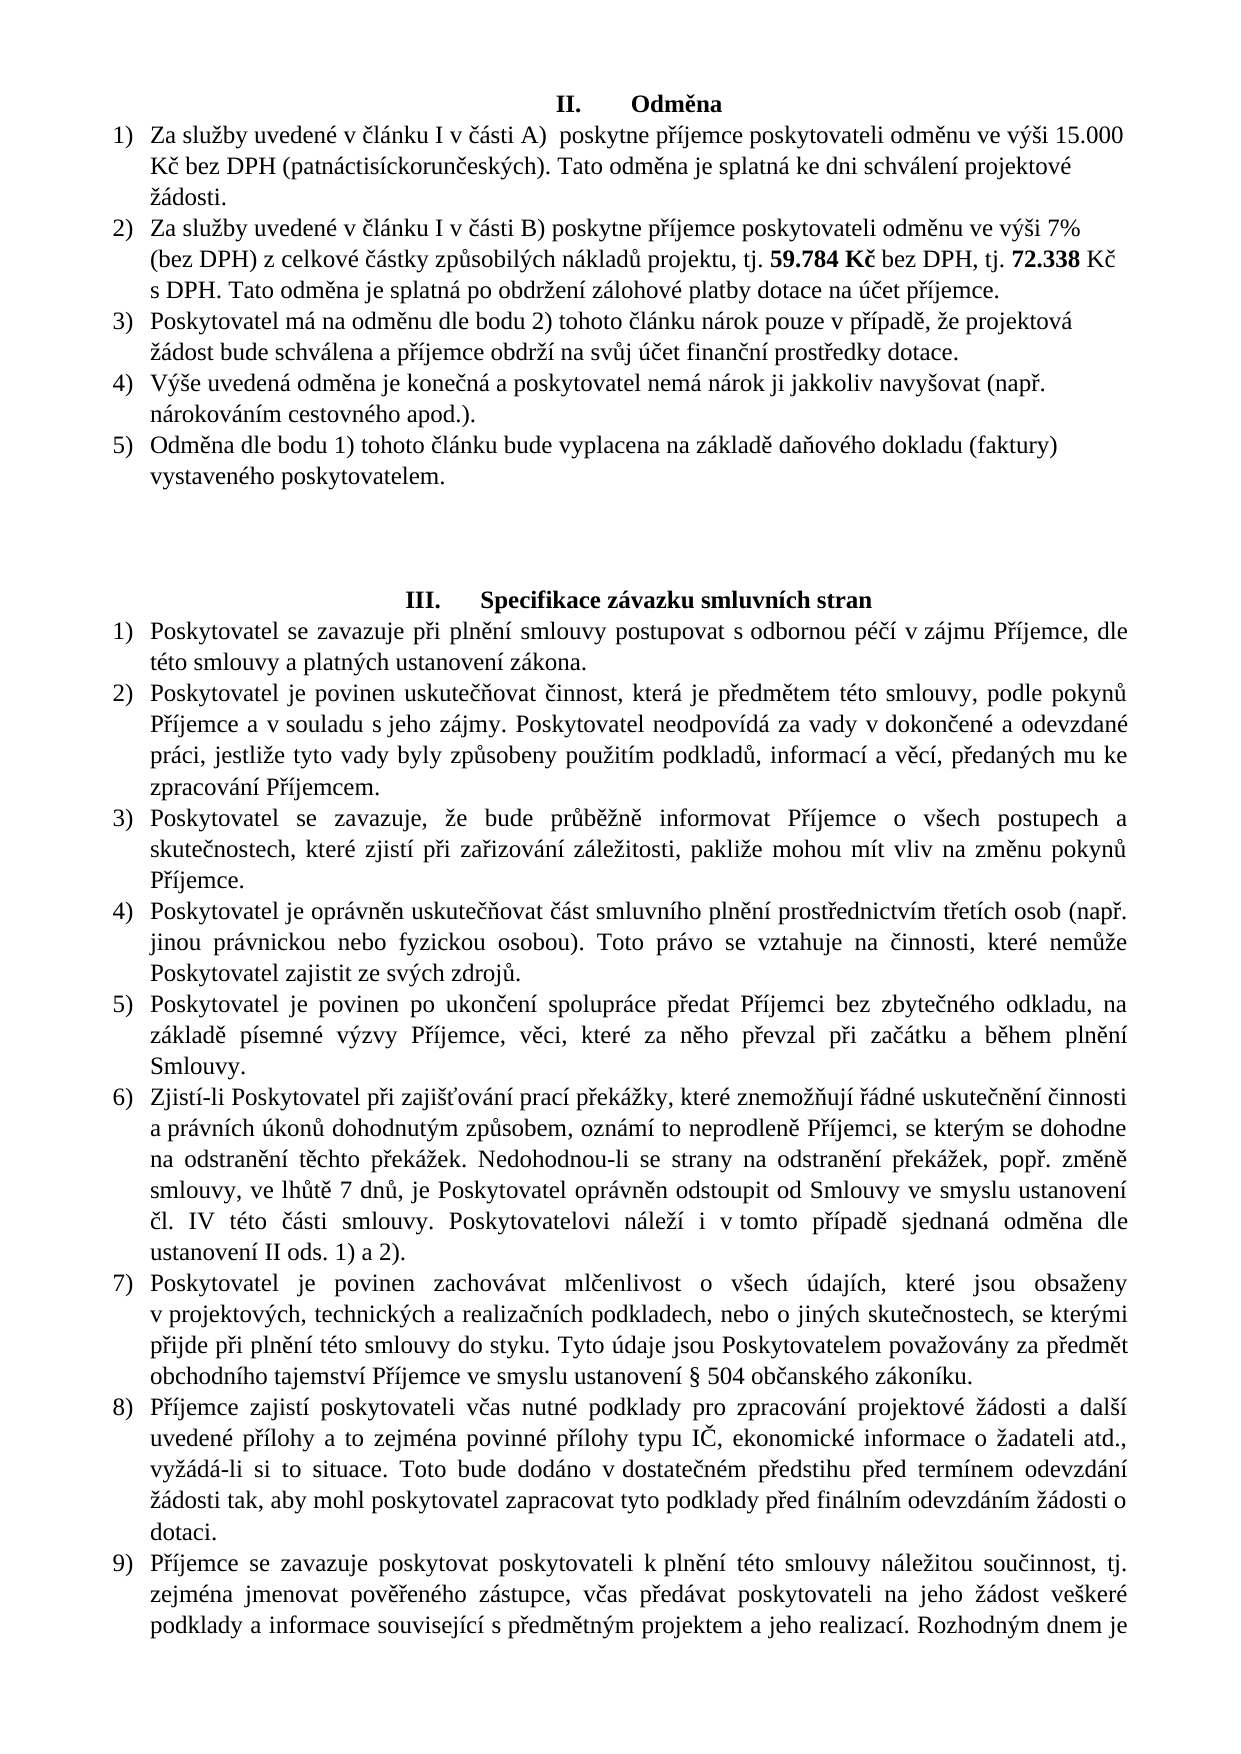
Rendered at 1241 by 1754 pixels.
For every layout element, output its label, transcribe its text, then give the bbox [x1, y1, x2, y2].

list Poskytovatel je oprávněn uskutečňovat část smluvního plnění prostřednictvím třetích osob (např. jinou právnickou nebo fyzickou osobou). Toto právo se vztahuje na činnosti, které nemůže Poskytovatel zajistit ze svých zdrojů. [112, 896, 1128, 987]
list Za služby uvedené v článku I v části B) poskytne příjemce poskytovateli odměnu ve výši 7% (bez DPH) z celkové částky způsobilých nákladů projektu, tj. 59.784 Kč bez DPH, tj. 72.338 Kč s DPH. Tato odměna je splatná po obdržení zálohové platby dotace na účet příjemce. [112, 213, 1128, 304]
list Výše uvedená odměna je konečná a poskytovatel nemá nárok ji jakkoliv navyšovat (např. nárokováním cestovného apod.). [112, 368, 1128, 428]
list Poskytovatel je povinen po ukončení spolupráce předat Příjemci bez zbytečného odkladu, na základě písemné výzvy Příjemce, věci, které za něho převzal při začátku a během plnění Smlouvy. [112, 989, 1128, 1080]
list Poskytovatel se zavazuje, že bude průběžně informovat Příjemce o všech postupech a skutečnostech, které zjistí při zařizování záležitosti, pakliže mohou mít vliv na změnu pokynů Příjemce. [112, 803, 1128, 893]
list Poskytovatel je povinen zachovávat mlčenlivost o všech údajích, které jsou obsaženy v projektových, technických a realizačních podkladech, nebo o jiných skutečnostech, se kterými přijde při plnění této smlouvy do styku. Tyto údaje jsou Poskytovatelem považovány za předmět obchodního tajemství Příjemce ve smyslu ustanovení § 504 občanského zákoníku. [112, 1268, 1128, 1390]
list Poskytovatel má na odměnu dle bodu 2) tohoto článku nárok pouze v případě, že projektová žádost bude schválena a příjemce obdrží na svůj účet finanční prostředky dotace. [112, 306, 1128, 366]
list Za služby uvedené v článku I v části A) poskytne příjemce poskytovateli odměnu ve výši 15.000 Kč bez DPH (patnáctisíckorunčeských). Tato odměna je splatná ke dni schválení projektové žádosti. [112, 120, 1128, 211]
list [112, 1548, 1128, 1638]
list Poskytovatel je povinen uskutečňovat činnost, která je předmětem této smlouvy, podle pokynů Příjemce a v souladu s jeho zájmy. Poskytovatel neodpovídá za vady v dokončené a odevzdané práci, jestliže tyto vady byly způsobeny použitím podkladů, informací a věcí, předaných mu ke zpracování Příjemcem. [112, 678, 1128, 800]
list Odměna dle bodu 1) tohoto článku bude vyplacena na základě daňového dokladu (faktury) vystaveného poskytovatelem. [112, 430, 1128, 490]
list Odměna [150, 89, 1128, 117]
list Zjistí-li Poskytovatel při zajišťování prací překážky, které znemožňují řádné uskutečnění činnosti a právních úkonů dohodnutým způsobem, oznámí to neprodleně Příjemci, se kterým se dohodne na odstranění těchto překážek. Nedohodnou-li se strany na odstranění překážek, popř. změně smlouvy, ve lhůtě 7 dnů, je Poskytovatel oprávněn odstoupit od Smlouvy ve smyslu ustanovení čl. IV této části smlouvy. Poskytovatelovi náleží i v tomto případě sjednaná odměna dle ustanovení II ods. 1) a 2). [112, 1082, 1128, 1266]
list Poskytovatel se zavazuje při plnění smlouvy postupovat s odbornou péčí v zájmu Příjemce, dle této smlouvy a platných ustanovení zákona. [112, 616, 1128, 676]
list Specifikace závazku smluvních stran [150, 585, 1128, 614]
list Příjemce zajistí poskytovateli včas nutné podklady pro zpracování projektové žádosti a další uvedené přílohy a to zejména povinné přílohy typu IČ, ekonomické informace o žadateli atd., vyžádá-li si to situace. Toto bude dodáno v dostatečném předstihu před termínem odevzdání žádosti tak, aby mohl poskytovatel zapracovat tyto podklady před finálním odevzdáním žádosti o dotaci. [112, 1392, 1128, 1545]
